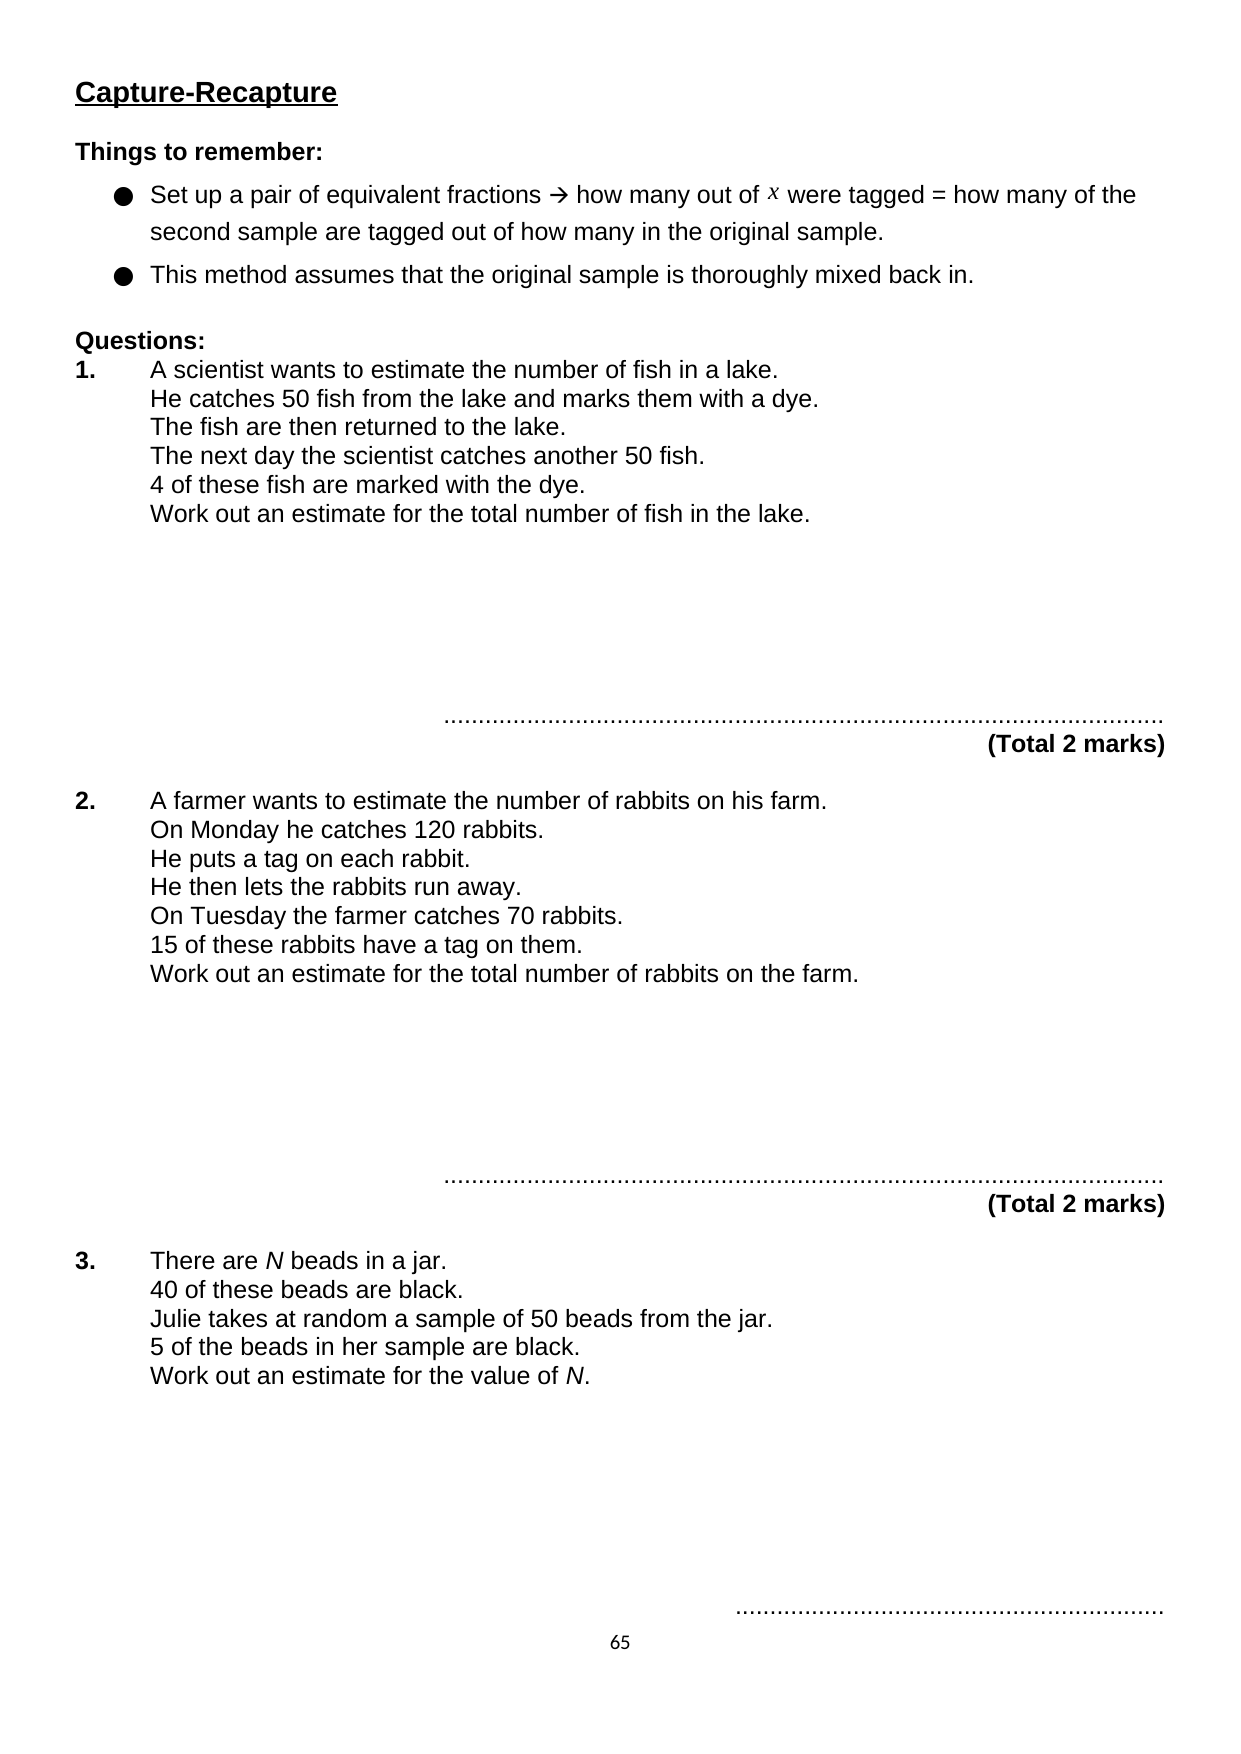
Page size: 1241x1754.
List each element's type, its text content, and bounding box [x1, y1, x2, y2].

text The fish are then returned to the lake. [75, 412, 1165, 441]
text Things to remember: [75, 137, 1165, 166]
text Work out an estimate for the value of N. [75, 1361, 1165, 1390]
text (Total 2 marks) [75, 728, 1165, 757]
list This method assumes that the original sample is thoroughly mixed back in. [112, 246, 1165, 297]
text On Tuesday the farmer catches 70 rabbits. [75, 901, 1165, 930]
text 3. There are N beads in a jar. [75, 1246, 1165, 1275]
text 4 of these fish are marked with the dye. [75, 470, 1165, 498]
text The next day the scientist catches another 50 fish. [75, 441, 1165, 470]
text Work out an estimate for the total number of rabbits on the farm. [75, 958, 1165, 987]
text .............................................................. [75, 1591, 1165, 1620]
text 2. A farmer wants to estimate the number of rabbits on his farm. [75, 786, 1165, 815]
text He puts a tag on each rabbit. [75, 843, 1165, 872]
text ........................................................................................................ [75, 1160, 1165, 1188]
text (Total 2 marks) [75, 1188, 1165, 1217]
text 1. A scientist wants to estimate the number of fish in a lake. [75, 355, 1165, 383]
text Questions: [75, 326, 1165, 355]
text Capture-Recapture [75, 75, 1165, 108]
text 15 of these rabbits have a tag on them. [75, 930, 1165, 958]
text He catches 50 fish from the lake and marks them with a dye. [75, 383, 1165, 412]
text 40 of these beads are black. [75, 1275, 1165, 1303]
text 5 of the beads in her sample are black. [75, 1332, 1165, 1361]
text Julie takes at random a sample of 50 beads from the jar. [75, 1303, 1165, 1332]
text ........................................................................................................ [75, 700, 1165, 728]
text On Monday he catches 120 rabbits. [75, 815, 1165, 843]
text He then lets the rabbits run away. [75, 872, 1165, 901]
text Work out an estimate for the total number of fish in the lake. [150, 498, 1165, 527]
list Set up a pair of equivalent fractions 🡪 how many out of were tagged = how many of the second sample are tagged out of how many in the original sample. [112, 166, 1165, 246]
